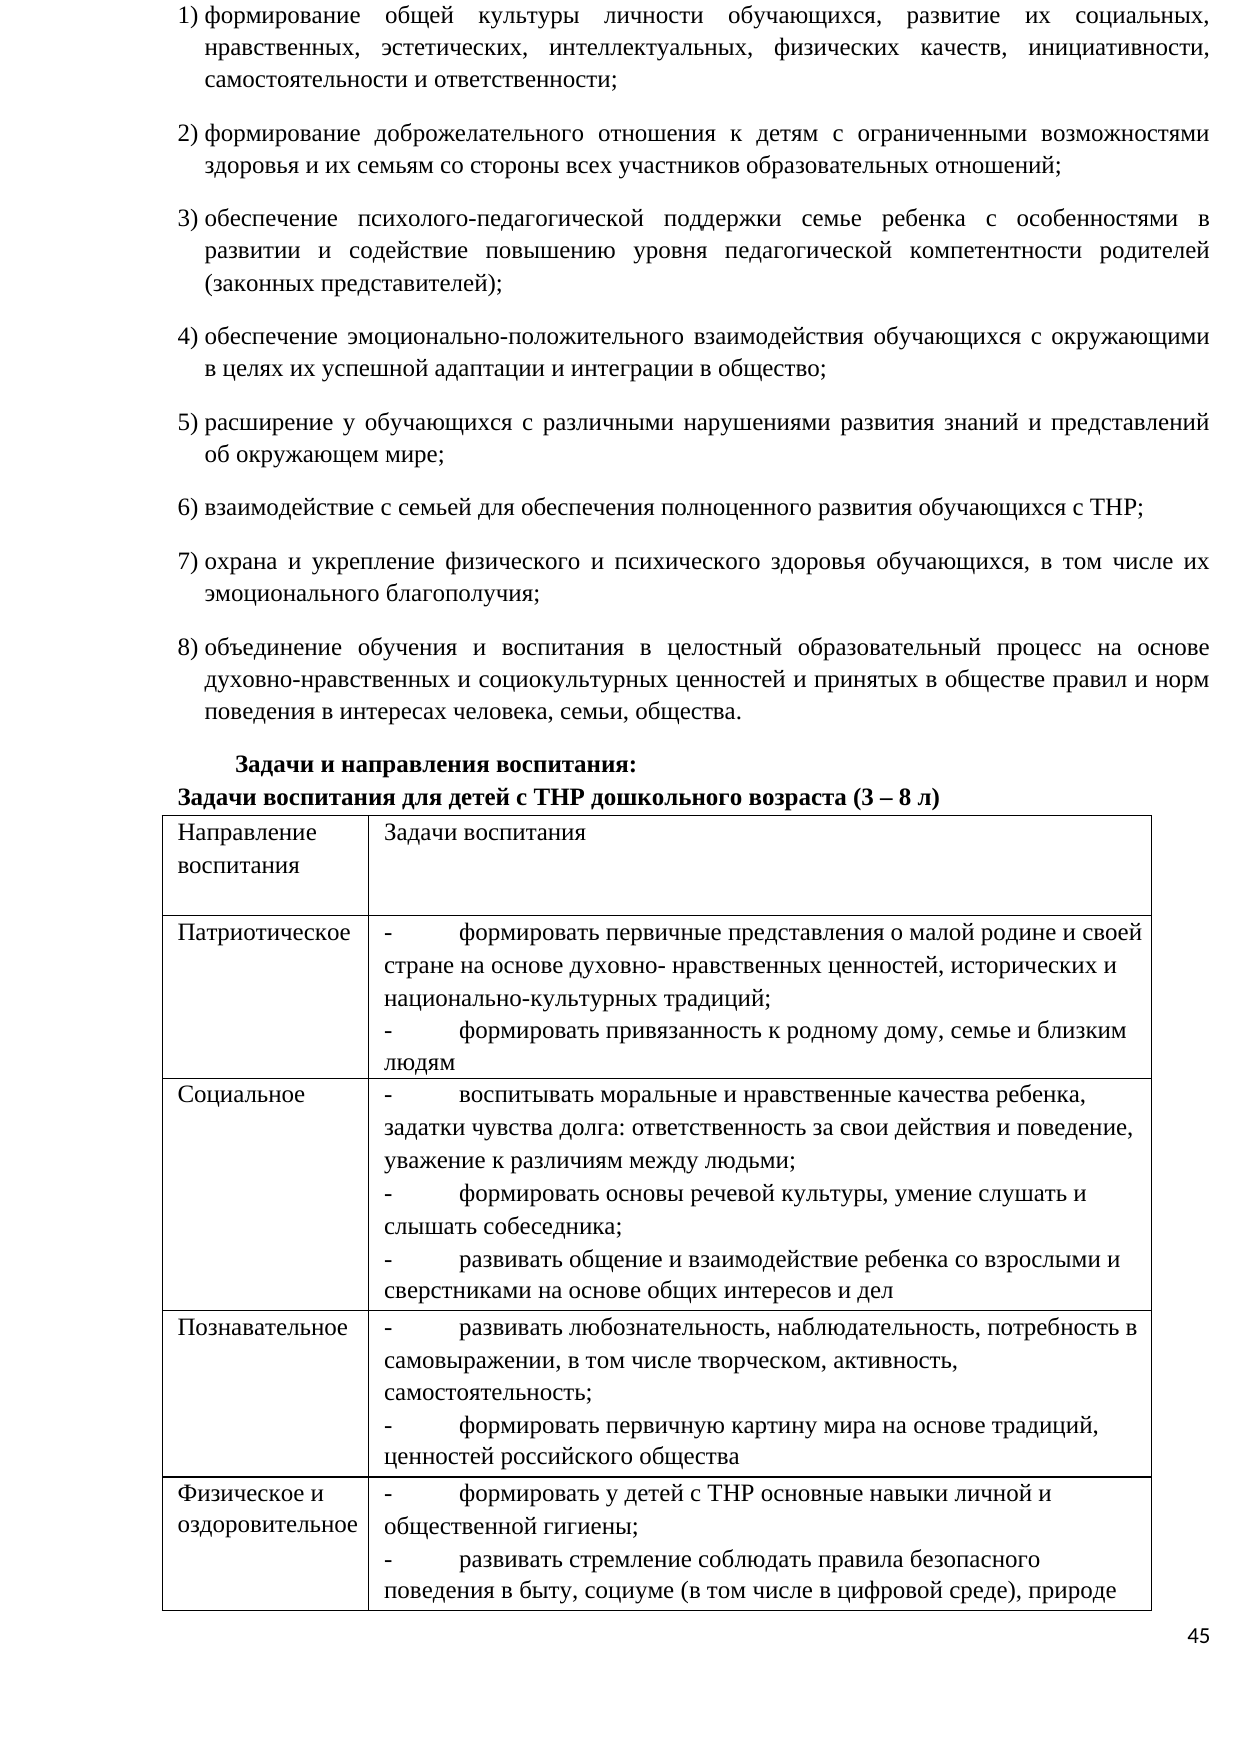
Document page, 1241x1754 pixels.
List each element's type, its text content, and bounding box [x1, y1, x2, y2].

list обеспечение эмоционально-положительного взаимодействия обучающихся с окружающими в целях их успешной адаптации и интеграции в общество; [177, 321, 1211, 382]
table_cell Физическое и оздоровительное [163, 1478, 368, 1610]
list формирование общей культуры личности обучающихся, развитие их социальных, нравственных, эстетических, интеллектуальных, физических качеств, инициативности, самостоятельности и ответственности; [177, 0, 1211, 93]
table_cell Социальное [163, 1079, 368, 1310]
table_cell Познавательное [163, 1311, 368, 1476]
table_cell формировать первичные представления о малой родине и своей стране на основе духовно- нравственных ценностей, исторических и национально-культурных традиций; формировать привязанность к родному дому, семье и близким людям [369, 916, 1151, 1077]
table_cell развивать любознательность, наблюдательность, потребность в самовыражении, в том числе творческом, активность, самостоятельность; формировать первичную картину мира на основе традиций, ценностей российского общества [369, 1311, 1151, 1476]
list обеспечение психолого-педагогической поддержки семье ребенка с особенностями в развитии и содействие повышению уровня педагогической компетентности родителей (законных представителей); [177, 203, 1211, 297]
list взаимодействие с семьей для обеспечения полноценного развития обучающихся с ТНР; [177, 492, 1211, 521]
text Задачи и направления воспитания: [235, 749, 1211, 778]
list расширение у обучающихся с различными нарушениями развития знаний и представлений об окружающем мире; [177, 407, 1211, 468]
table_cell воспитывать моральные и нравственные качества ребенка, задатки чувства долга: ответственность за свои действия и поведение, уважение к различиям между людьми; формировать основы речевой культуры, умение слушать и слышать собеседника; развивать общение и взаимодействие ребенка со взрослыми и сверстниками на основе общих интересов и дел [369, 1079, 1151, 1310]
list формирование доброжелательного отношения к детям с ограниченными возможностями здоровья и их семьям со стороны всех участников образовательных отношений; [177, 118, 1211, 179]
text Задачи воспитания для детей с ТНР дошкольного возраста (3 – 8 л) [177, 782, 1211, 811]
table_cell формировать у детей с ТНР основные навыки личной и общественной гигиены; развивать стремление соблюдать правила безопасного поведения в быту, социуме (в том числе в цифровой среде), природе [369, 1478, 1151, 1610]
list охрана и укрепление физического и психического здоровья обучающихся, в том числе их эмоционального благополучия; [177, 546, 1211, 607]
list объединение обучения и воспитания в целостный образовательный процесс на основе духовно-нравственных и социокультурных ценностей и принятых в обществе правил и норм поведения в интересах человека, семьи, общества. [177, 632, 1211, 725]
table_cell Патриотическое [163, 916, 368, 1077]
table_header Направление воспитания [163, 816, 368, 915]
table_header Задачи воспитания [369, 816, 1151, 915]
